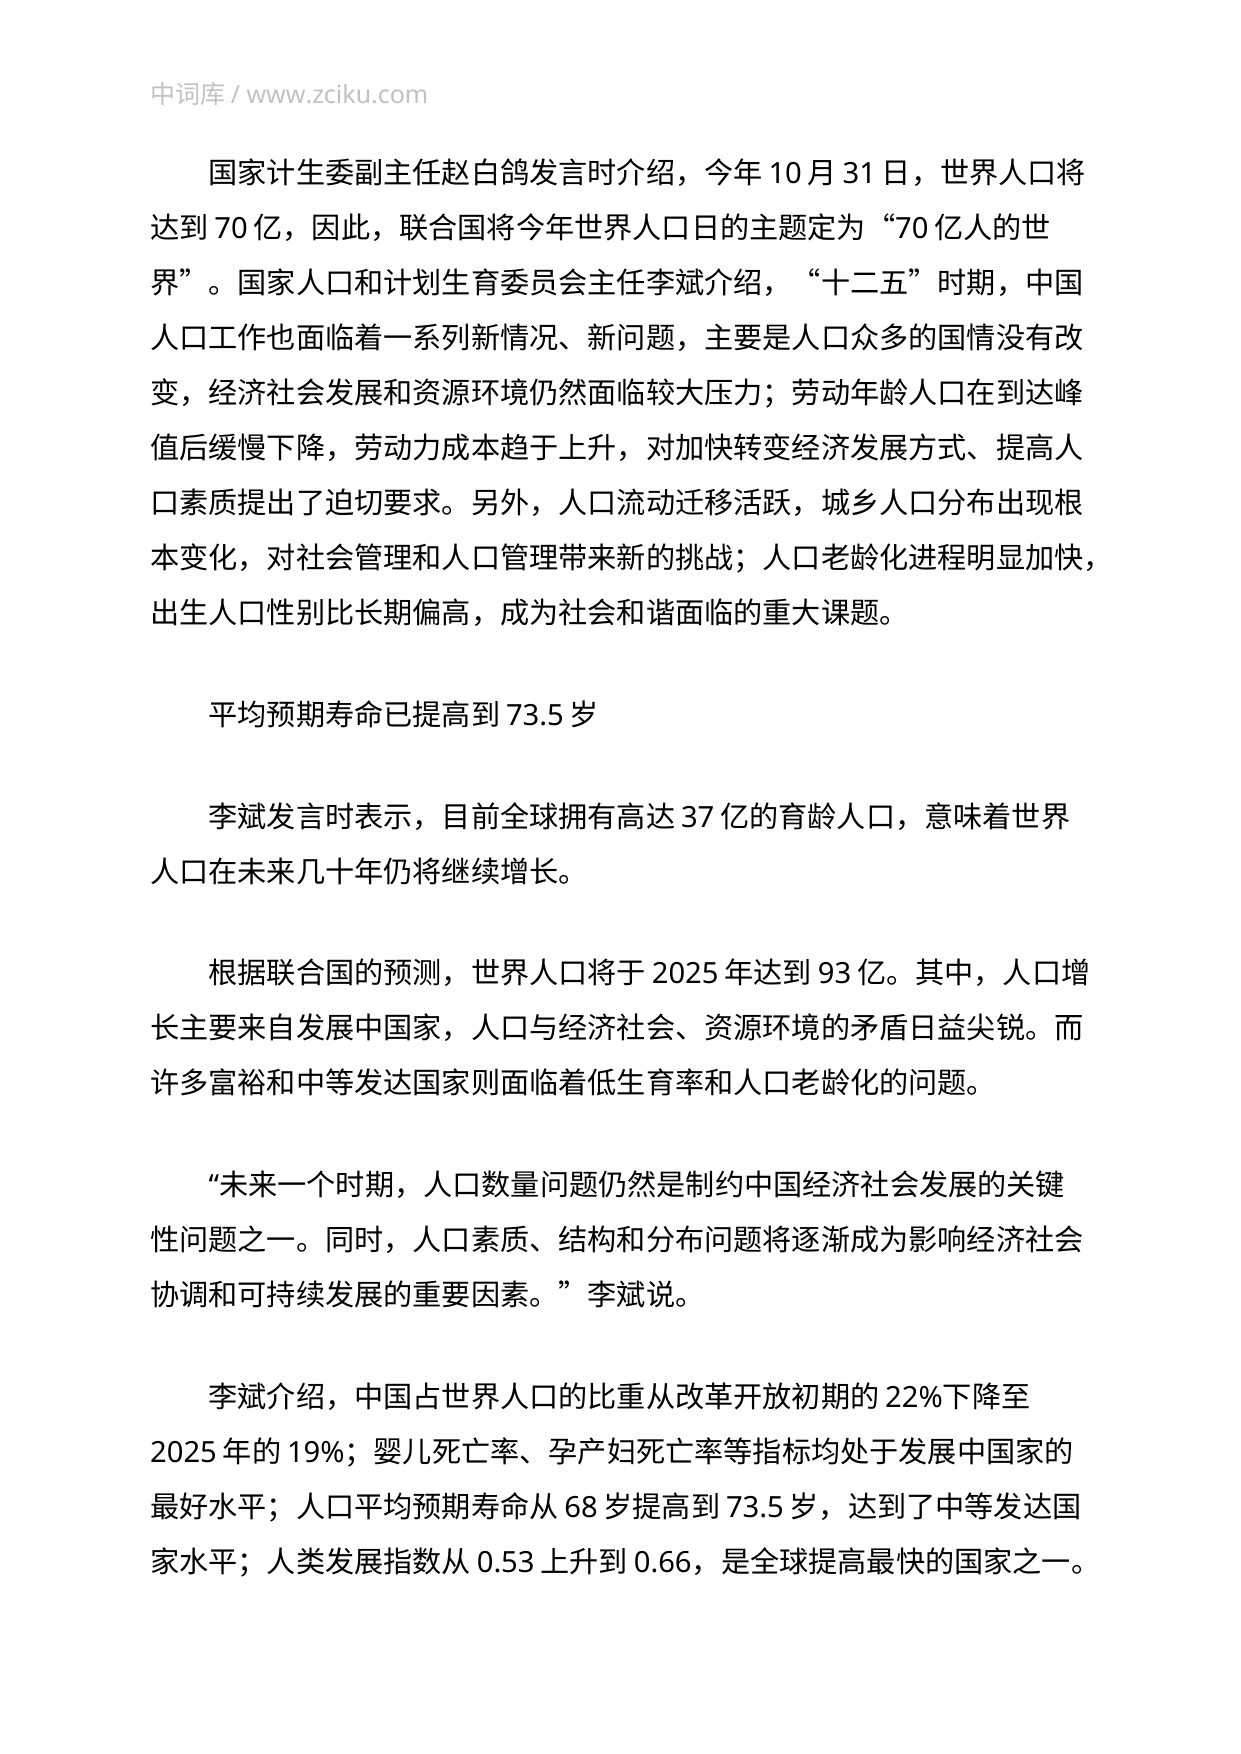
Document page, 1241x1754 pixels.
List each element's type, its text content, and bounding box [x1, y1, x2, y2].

text 平均预期寿命已提高到73.5岁 [150, 691, 1090, 733]
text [150, 1373, 1090, 1581]
text 国家计生委副主任赵白鸽发言时介绍，今年10月31日，世界人口将达到70亿，因此，联合国将今年世界人口日的主题定为“70亿人的世界”。国家人口和计划生育委员会主任李斌介绍，“十二五”时期，中国人口工作也面临着一系列新情况、新问题，主要是人口众多的国情没有改变，经济社会发展和资源环境仍然面临较大压力；劳动年龄人口在到达峰值后缓慢下降，劳动力成本趋于上升，对加快转变经济发展方式、提高人口素质提出了迫切要求。另外，人口流动迁移活跃，城乡人口分布出现根本变化，对社会管理和人口管理带来新的挑战；人口老龄化进程明显加快，出生人口性别比长期偏高，成为社会和谐面临的重大课题。 [150, 150, 1090, 632]
text “未来一个时期，人口数量问题仍然是制约中国经济社会发展的关键性问题之一。同时，人口素质、结构和分布问题将逐渐成为影响经济社会协调和可持续发展的重要因素。”李斌说。 [150, 1162, 1090, 1314]
text 根据联合国的预测，世界人口将于2025年达到93亿。其中，人口增长主要来自发展中国家，人口与经济社会、资源环境的矛盾日益尖锐。而许多富裕和中等发达国家则面临着低生育率和人口老龄化的问题。 [150, 950, 1090, 1102]
text 李斌发言时表示，目前全球拥有高达37亿的育龄人口，意味着世界人口在未来几十年仍将继续增长。 [150, 793, 1090, 890]
